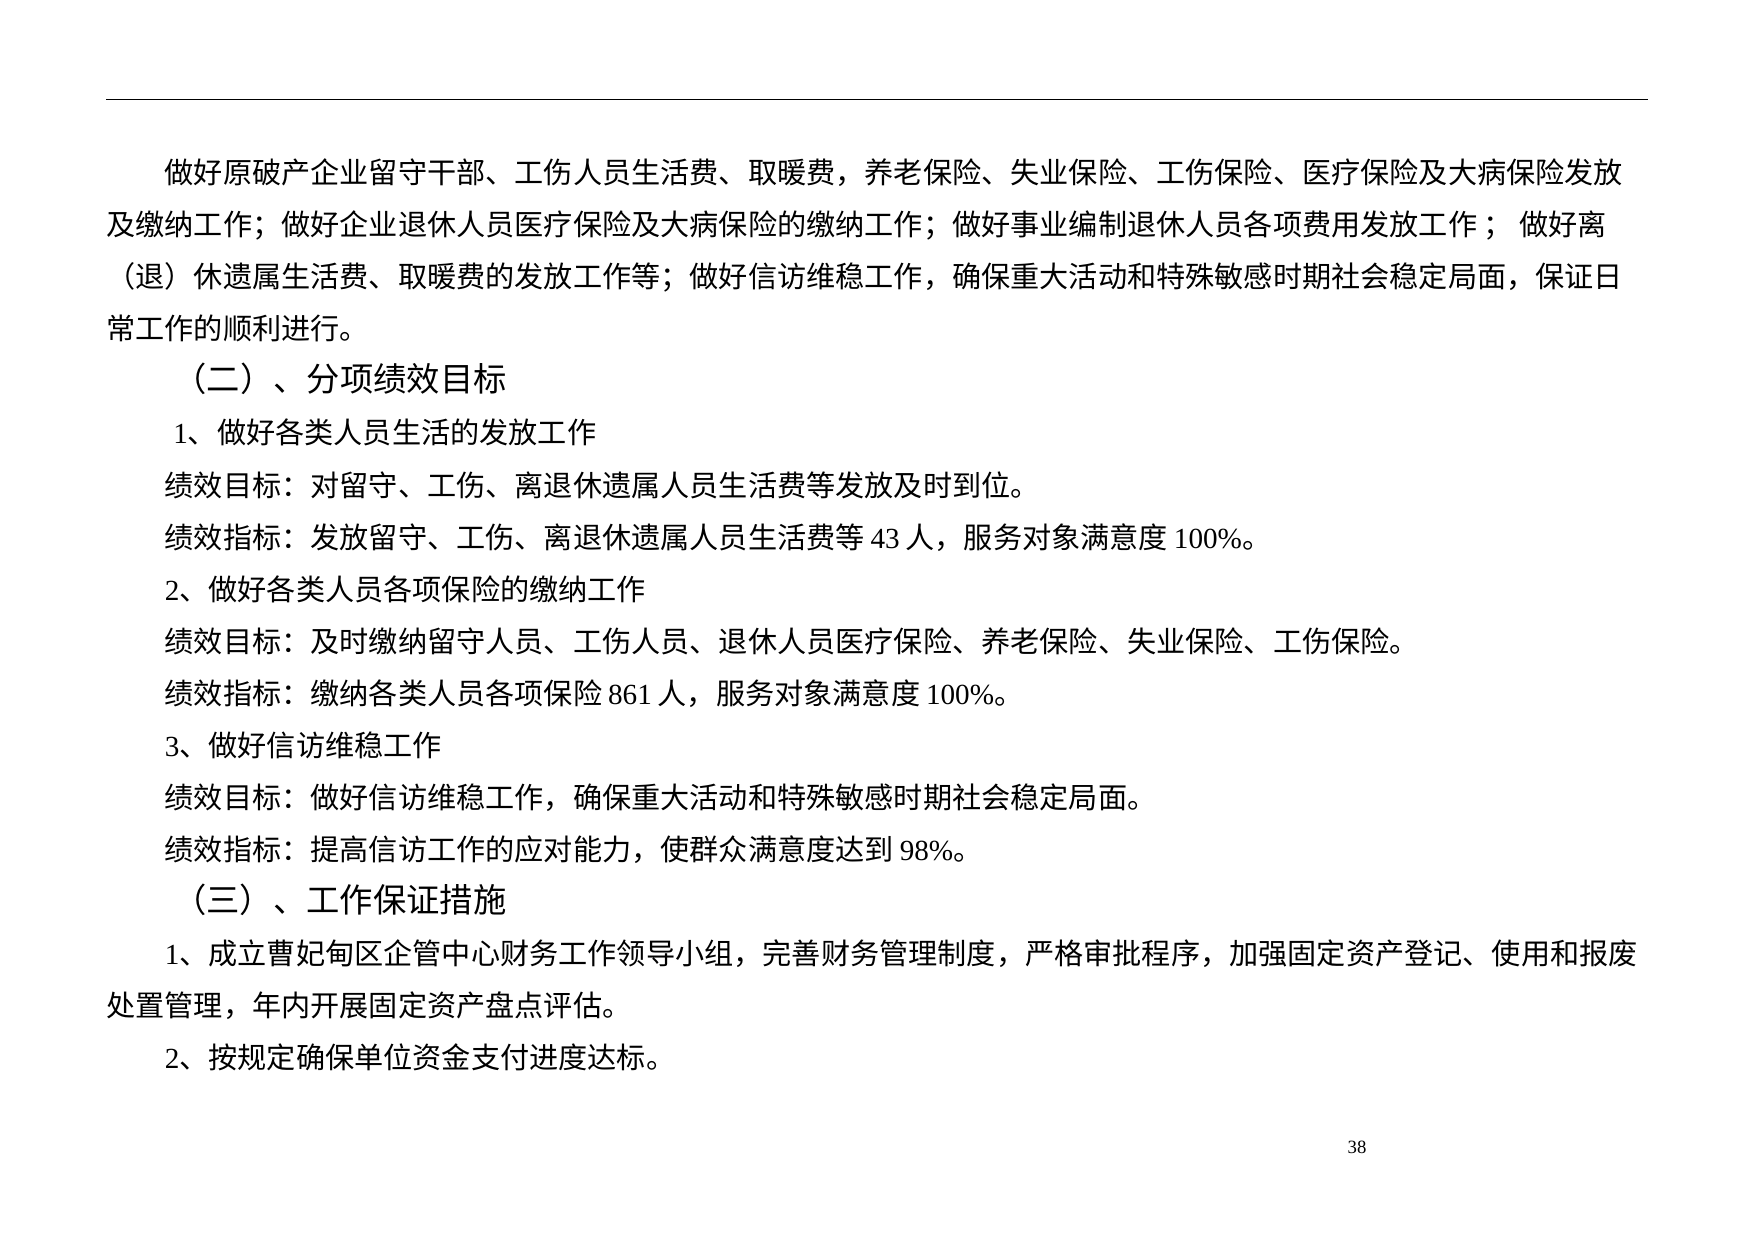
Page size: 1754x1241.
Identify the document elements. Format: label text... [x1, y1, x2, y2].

text 3、做好信访维稳工作 [106, 715, 1648, 767]
text 1、成立曹妃甸区企管中心财务工作领导小组，完善财务管理制度，严格审批程序，加强固定资产登记、使用和报废处置管理，年内开展固定资产盘点评估。 [106, 923, 1648, 1027]
text 做好原破产企业留守干部、工伤人员生活费、取暖费，养老保险、失业保险、工伤保险、医疗保险及大病保险发放及缴纳工作；做好企业退休人员医疗保险及大病保险的缴纳工作；做好事业编制退休人员各项费用发放工作 ； 做好离（退）休遗属生活费、取暖费的发放工作等；做好信访维稳工作，确保重大活动和特殊敏感时期社会稳定局面，保证日常工作的顺利进行。 [106, 142, 1648, 350]
text 绩效指标：缴纳各类人员各项保险861人，服务对象满意度100%。 [106, 663, 1648, 715]
text 2、做好各类人员各项保险的缴纳工作 [106, 558, 1648, 611]
text 2、按规定确保单位资金支付进度达标。 [106, 1027, 1648, 1079]
text 绩效目标：及时缴纳留守人员、工伤人员、退休人员医疗保险、养老保险、失业保险、工伤保险。 [106, 611, 1648, 663]
text 绩效目标：做好信访维稳工作，确保重大活动和特殊敏感时期社会稳定局面。 [106, 767, 1648, 819]
text （二）、分项绩效目标 1、做好各类人员生活的发放工作 [173, 350, 1648, 454]
text 绩效指标：提高信访工作的应对能力，使群众满意度达到98%。 [106, 819, 1648, 871]
text 绩效目标：对留守、工伤、离退休遗属人员生活费等发放及时到位。 [106, 454, 1648, 506]
text （三）、工作保证措施 [106, 871, 1648, 923]
text 绩效指标：发放留守、工伤、离退休遗属人员生活费等43人，服务对象满意度100%。 [106, 506, 1648, 558]
